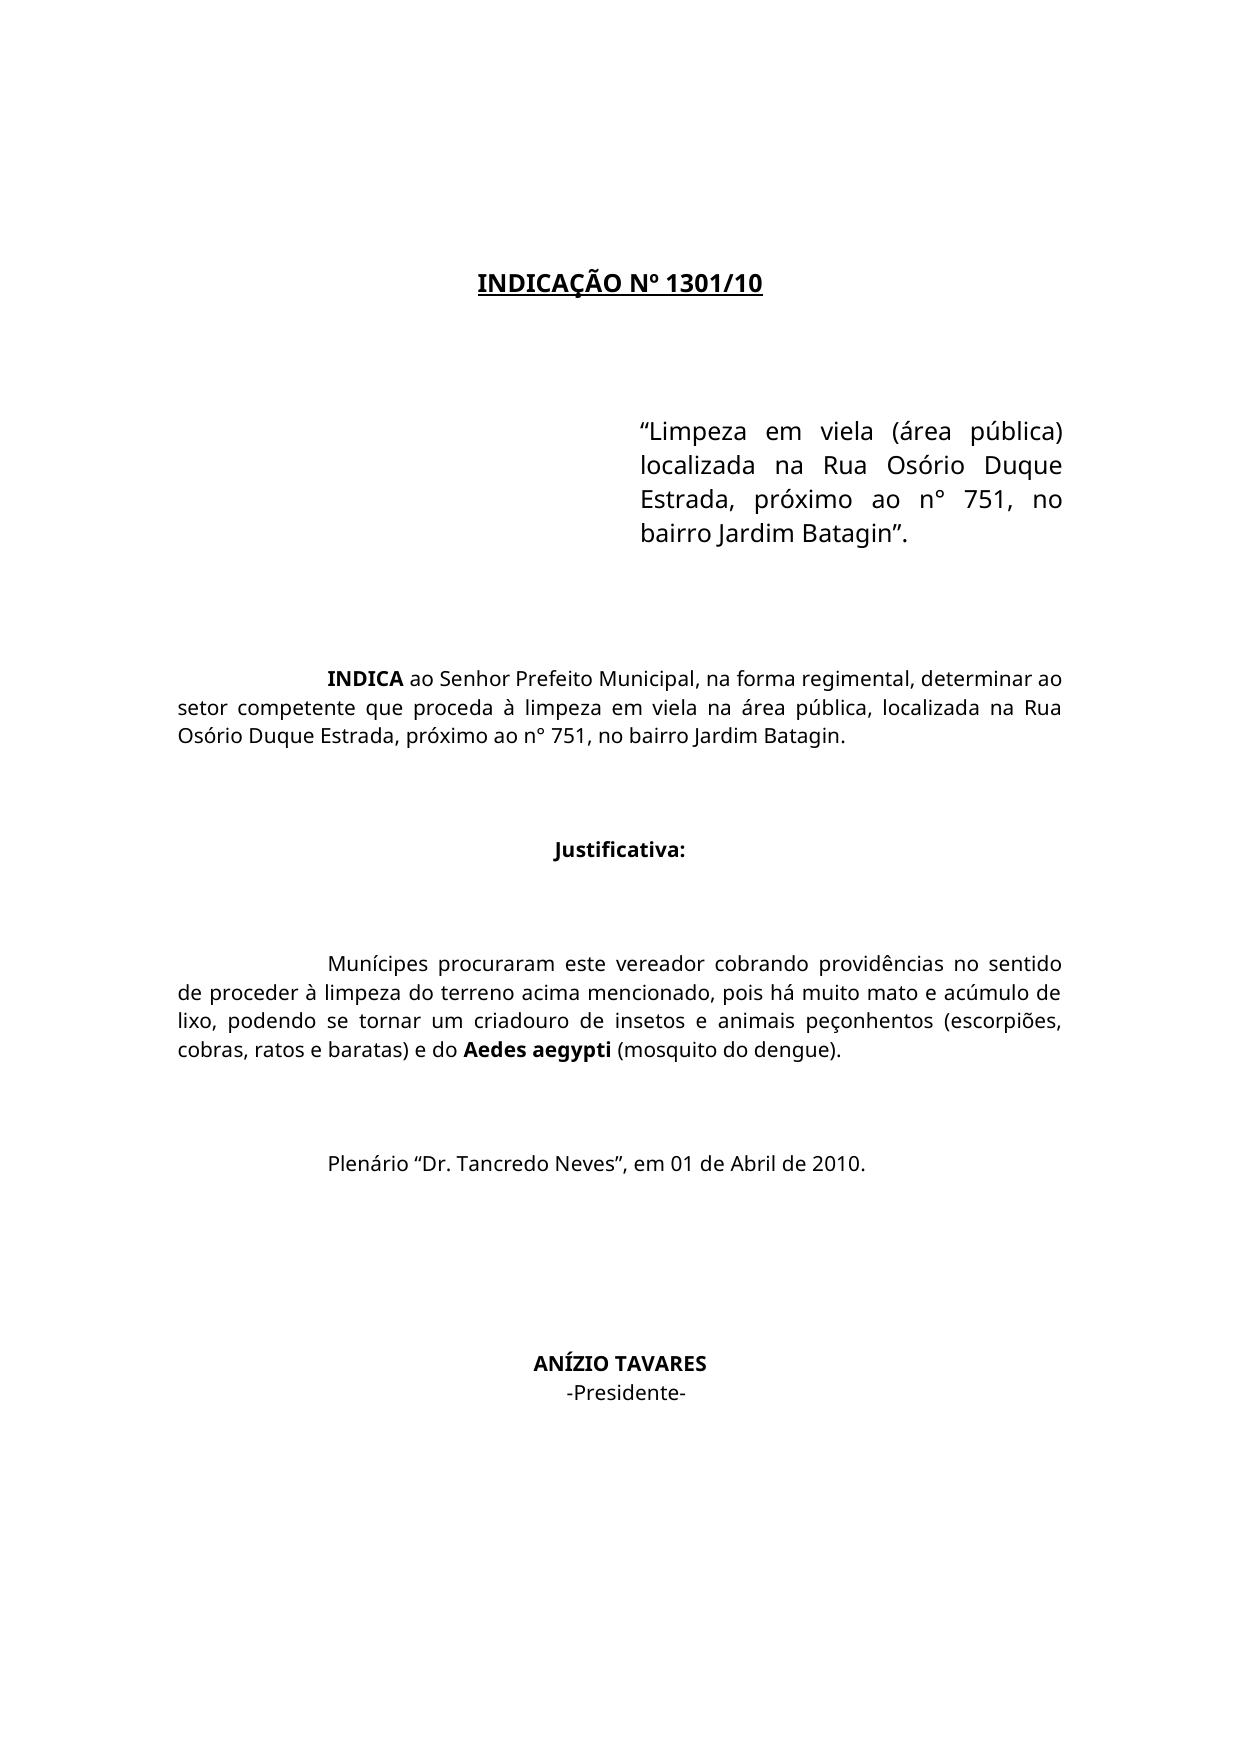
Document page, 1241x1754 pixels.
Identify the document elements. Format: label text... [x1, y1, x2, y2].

text -Presidente- [177, 1377, 1063, 1406]
text Munícipes procuraram este vereador cobrando providências no sentido de proceder à limpeza do terreno acima mencionado, pois há muito mato e acúmulo de lixo, podendo se tornar um criadouro de insetos e animais peçonhentos (escorpiões, cobras, ratos e baratas) e do Aedes aegypti (mosquito do dengue). [177, 949, 1063, 1063]
text Justificativa: [177, 835, 1063, 864]
text INDICA ao Senhor Prefeito Municipal, na forma regimental, determinar ao setor competente que proceda à limpeza em viela na área pública, localizada na Rua Osório Duque Estrada, próximo ao n° 751, no bairro Jardim Batagin. [177, 664, 1063, 749]
text ANÍZIO TAVARES [177, 1349, 1063, 1377]
title INDICAÇÃO Nº 1301/10 [177, 266, 1063, 300]
text “Limpeza em viela (área pública) localizada na Rua Osório Duque Estrada, próximo ao n° 751, no bairro Jardim Batagin”. [640, 414, 1063, 550]
text Plenário “Dr. Tancredo Neves”, em 01 de Abril de 2010. [177, 1149, 1063, 1178]
